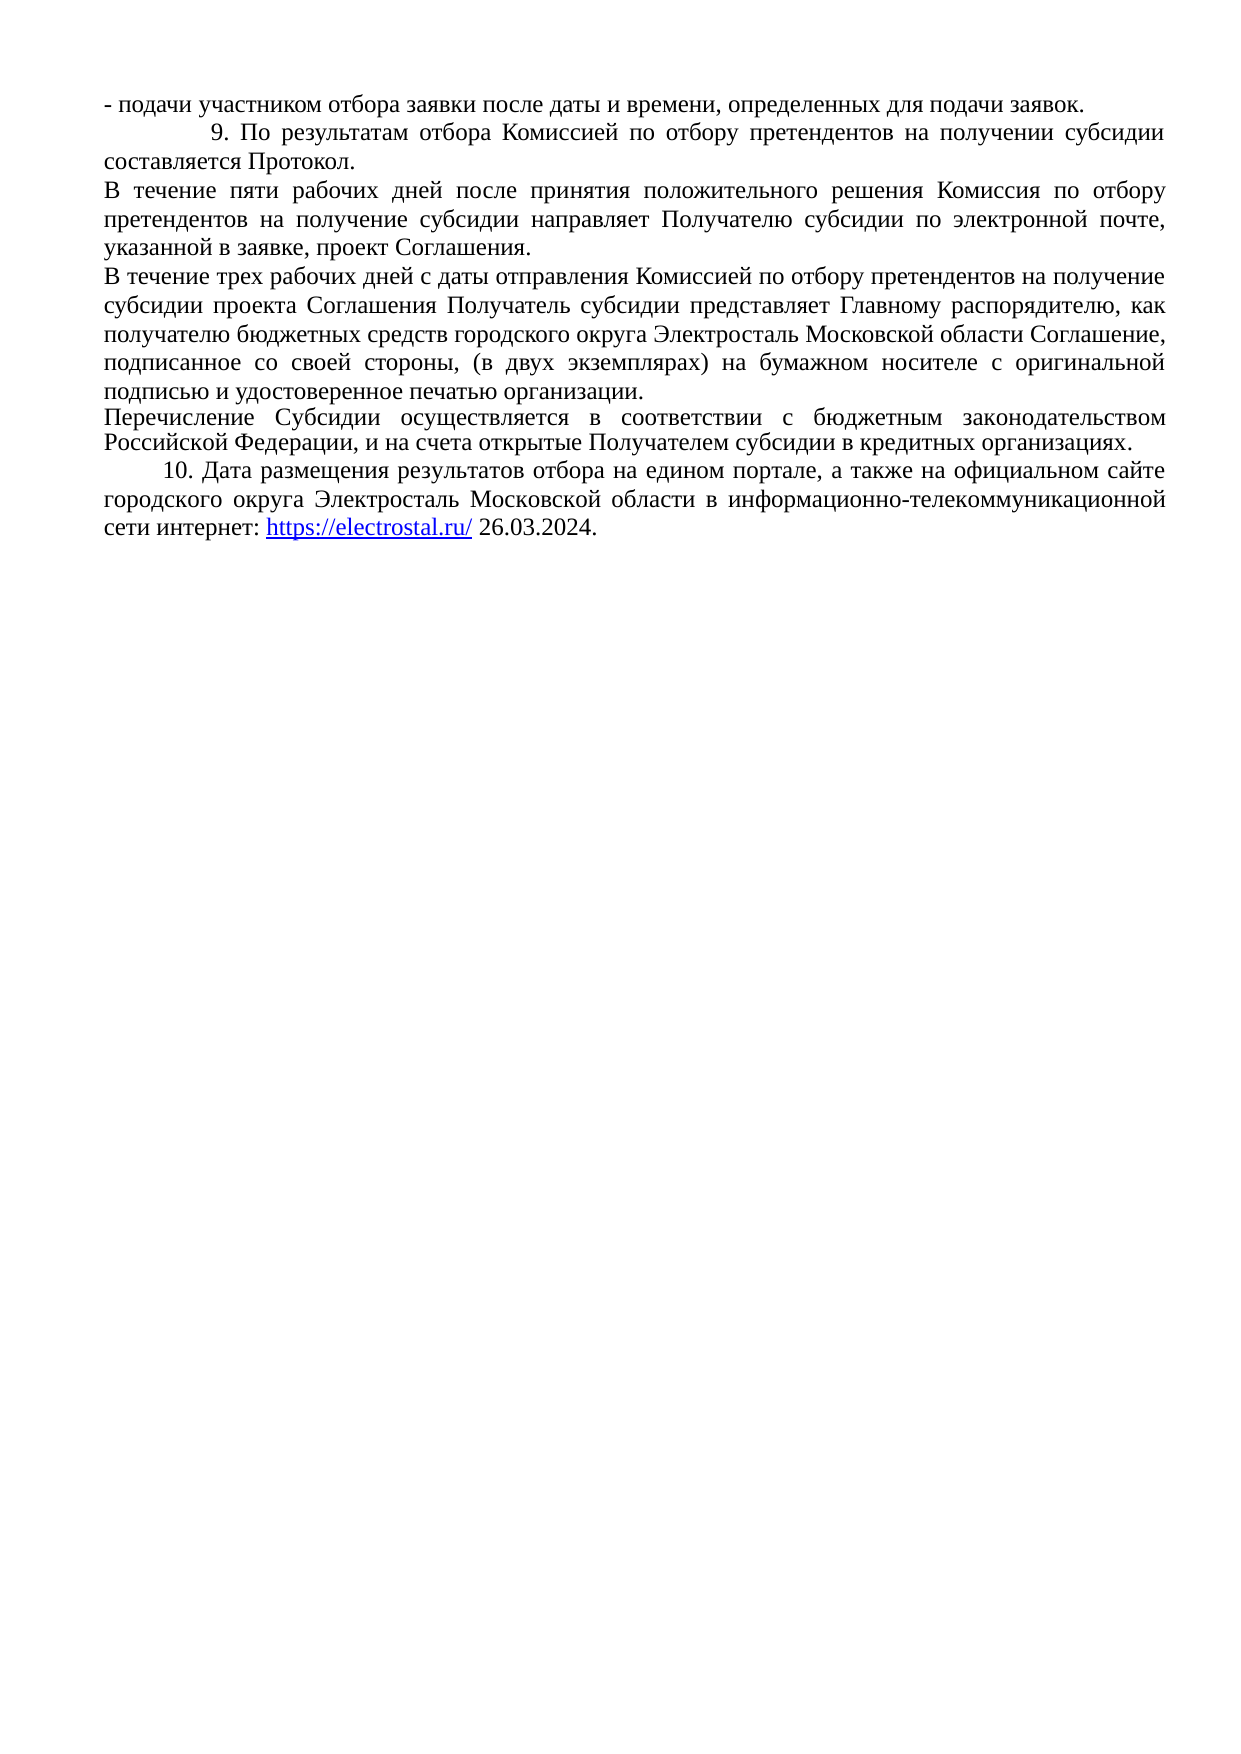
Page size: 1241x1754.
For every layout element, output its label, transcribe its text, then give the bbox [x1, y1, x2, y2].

text 10. Дата размещения результатов отбора на едином портале, а также на официальном сайте городского округа Электросталь Московской области в информационно-телекоммуникационной сети интернет: https://electrostal.ru/ 26.03.2024. [103, 455, 1167, 541]
text 9. По результатам отбора Комиссией по отбору претендентов на получении субсидии составляется Протокол. [103, 117, 1167, 175]
text В течение трех рабочих дней с даты отправления Комиссией по отбору претендентов на получение субсидии проекта Соглашения Получатель субсидии представляет Главному распорядителю, как получателю бюджетных средств городского округа Электросталь Московской области Соглашение, подписанное со своей стороны, (в двух экземплярах) на бумажном носителе с оригинальной подписью и удостоверенное печатью организации. [103, 261, 1167, 405]
text В течение пяти рабочих дней после принятия положительного решения Комиссия по отбору претендентов на получение субсидии направляет Получателю субсидии по электронной почте, указанной в заявке, проект Соглашения. [103, 175, 1167, 261]
text Перечисление Субсидии осуществляется в соответствии с бюджетным законодательством Российской Федерации, и на счета открытые Получателем субсидии в кредитных организациях. [103, 405, 1167, 455]
text - подачи участником отбора заявки после даты и времени, определенных для подачи заявок. [103, 89, 1167, 117]
